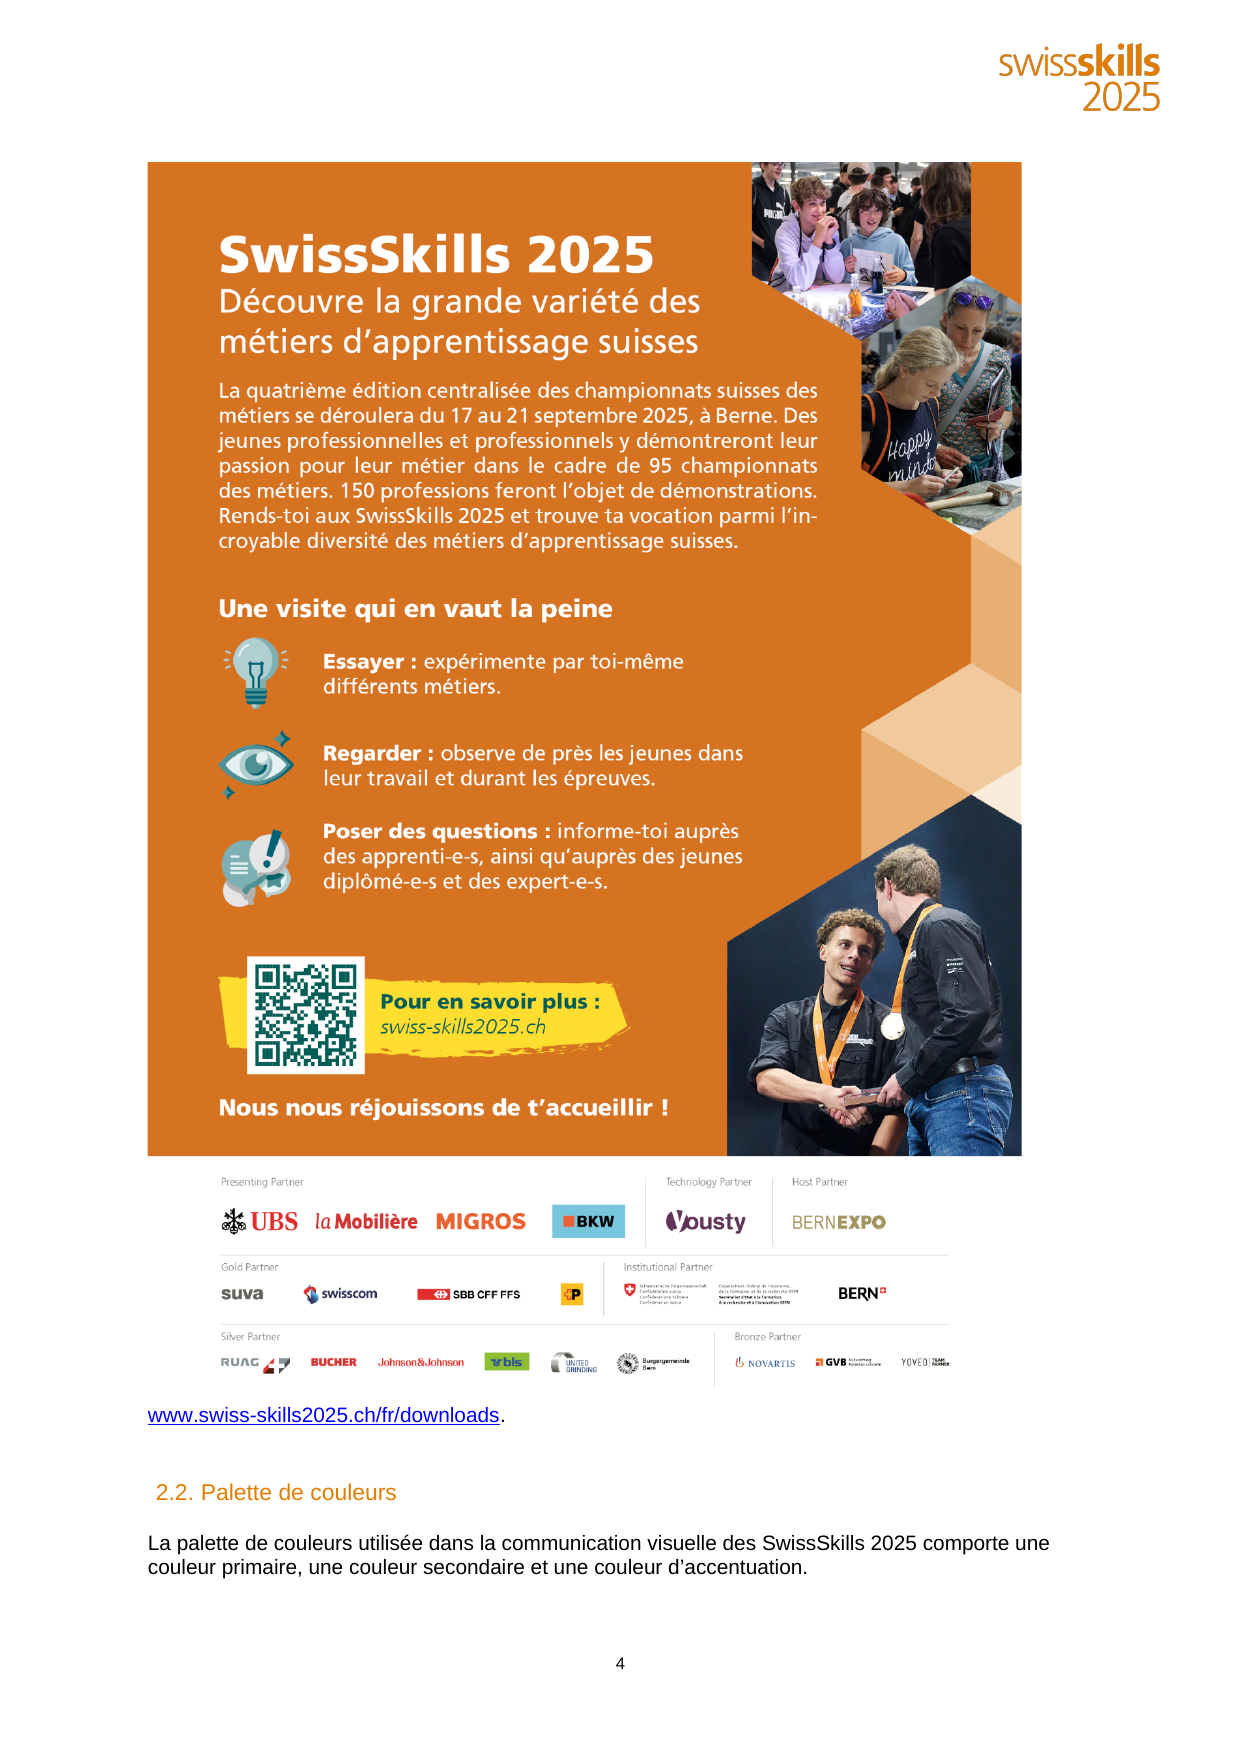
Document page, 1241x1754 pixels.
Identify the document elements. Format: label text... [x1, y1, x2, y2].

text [148, 163, 1092, 1427]
subtitle Palette de couleurs [156, 1479, 1092, 1506]
picture [147, 162, 1022, 1404]
text La palette de couleurs utilisée dans la communication visuelle des SwissSkills 2025 comporte une couleur primaire, une couleur secondaire et une couleur d’accentuation. [148, 1531, 1092, 1578]
picture [943, 43, 1160, 111]
